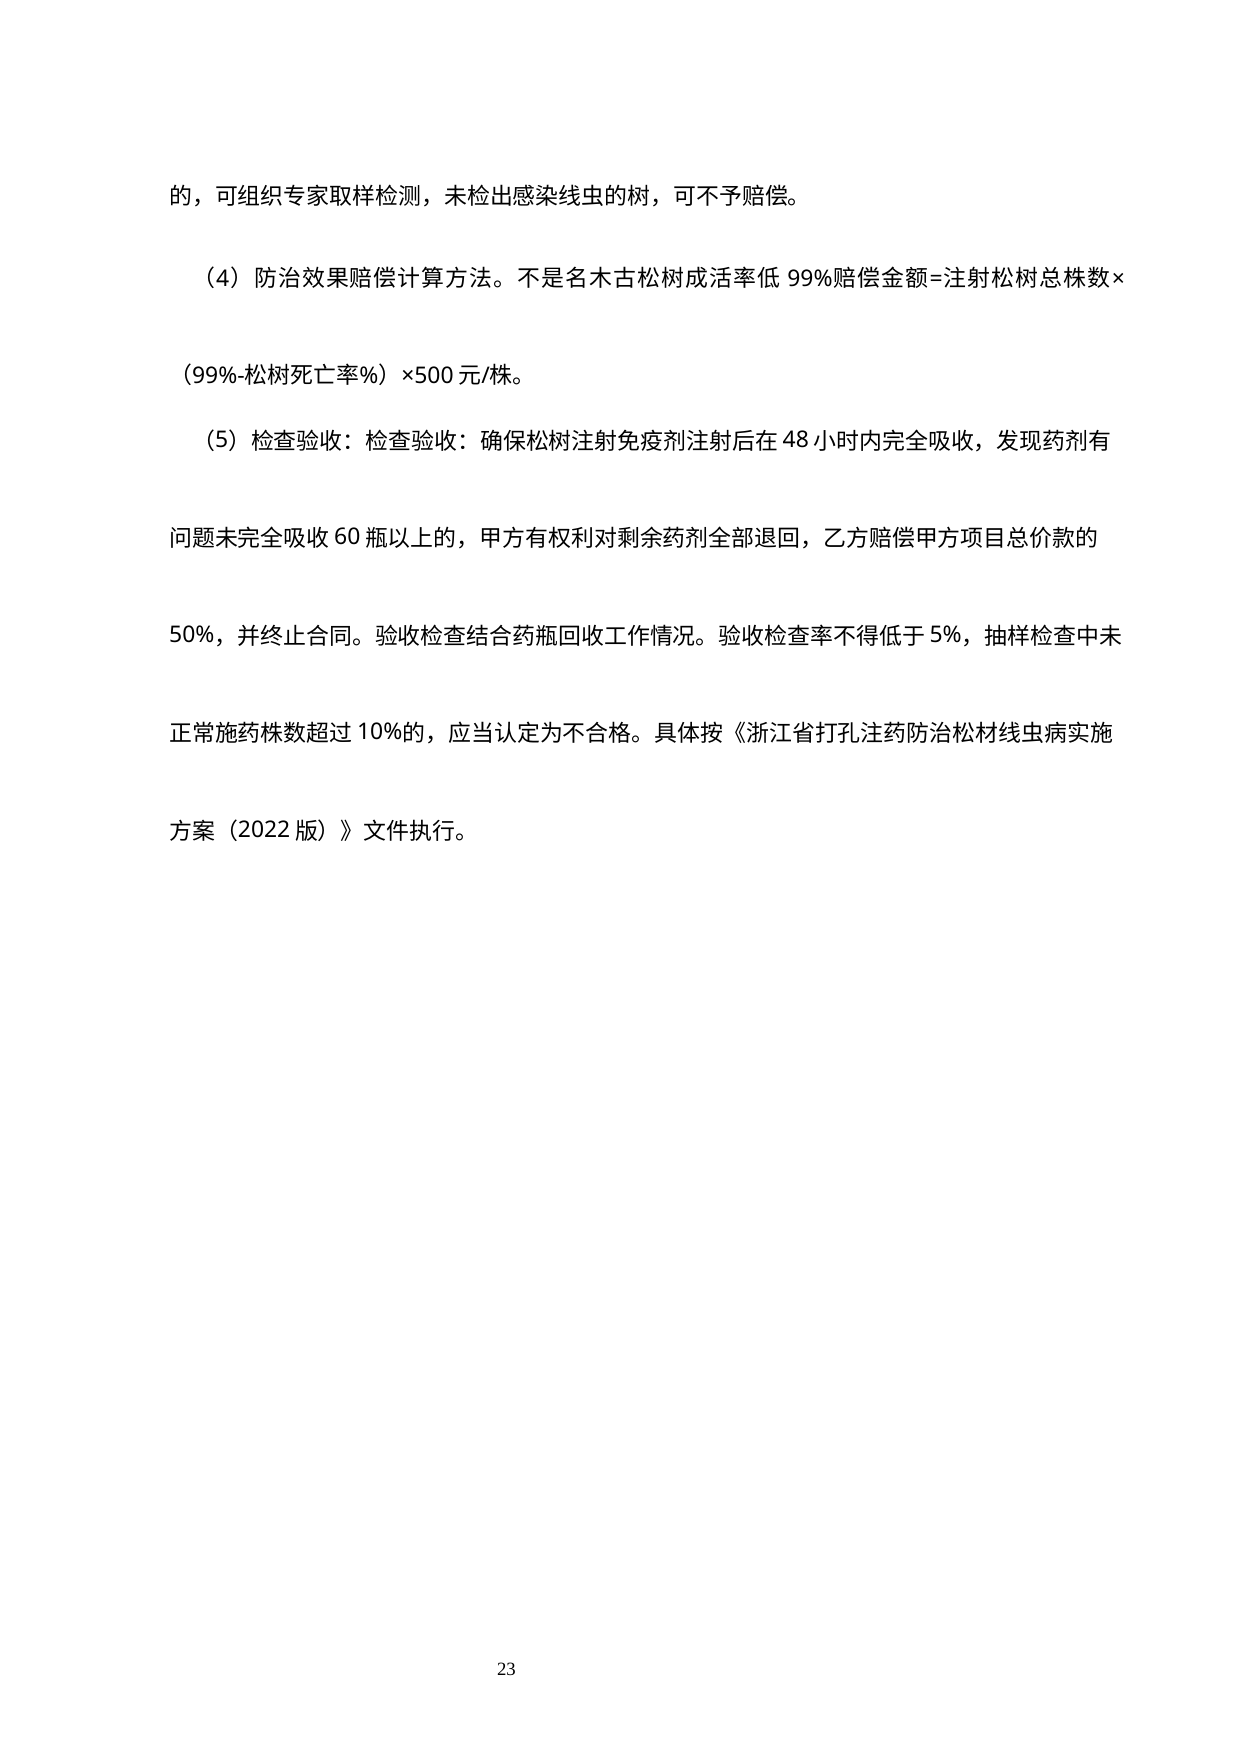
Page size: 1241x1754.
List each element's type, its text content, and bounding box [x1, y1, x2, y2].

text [169, 162, 1125, 227]
text （5）检查验收：检查验收：确保松树注射免疫剂注射后在48小时内完全吸收，发现药剂有问题未完全吸收60瓶以上的，甲方有权利对剩余药剂全部退回，乙方赔偿甲方项目总价款的50%，并终止合同。验收检查结合药瓶回收工作情况。验收检查率不得低于5%，抽样检查中未正常施药株数超过10%的，应当认定为不合格。具体按《浙江省打孔注药防治松材线虫病实施方案（2022版）》文件执行。 [169, 423, 1125, 878]
text （4）防治效果赔偿计算方法。不是名木古松树成活率低99%赔偿金额=注射松树总株数×（99%-松树死亡率%）×500元/株。 [169, 243, 1125, 406]
